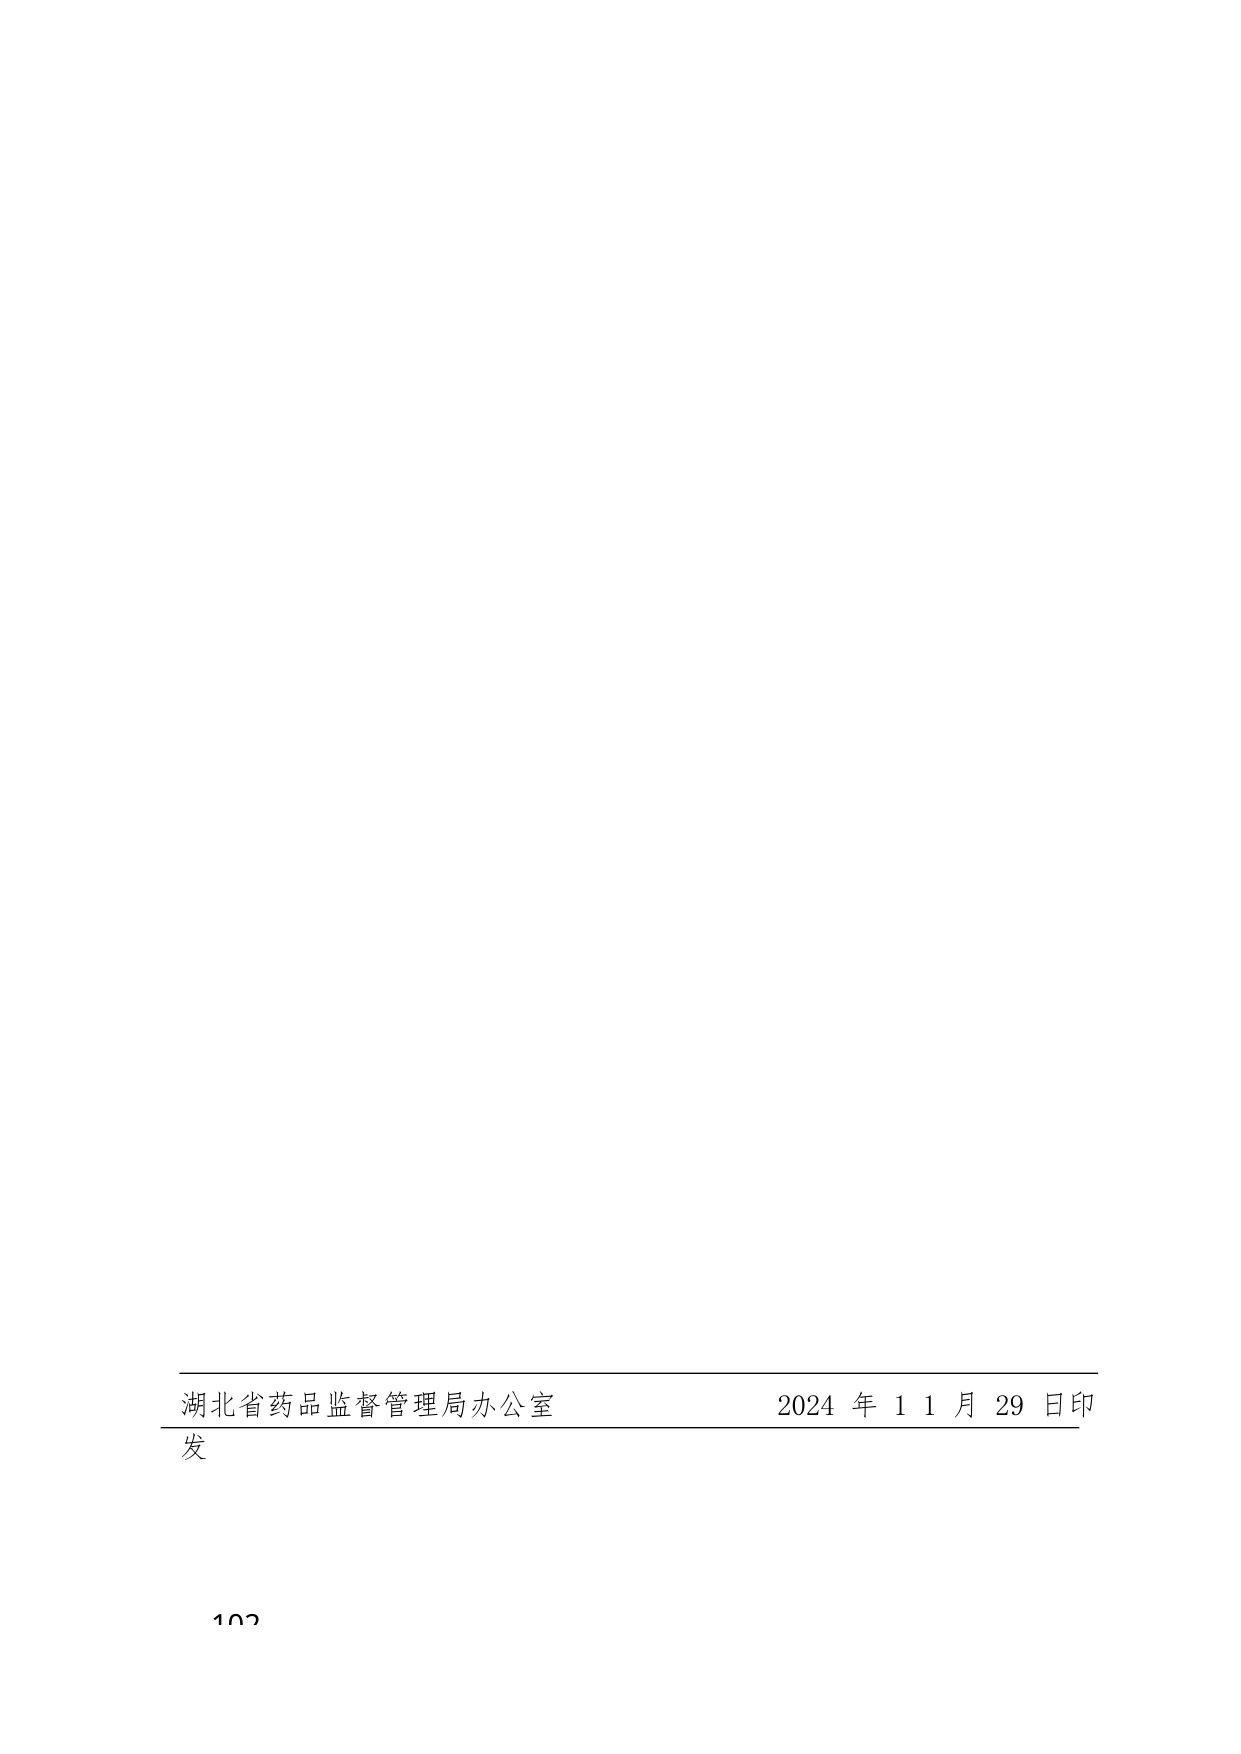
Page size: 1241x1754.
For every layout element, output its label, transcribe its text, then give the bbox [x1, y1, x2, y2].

text 湖北省药品监督管理局办公室 2024 年 1 1 月 29 日印发 [179, 1386, 1103, 1462]
